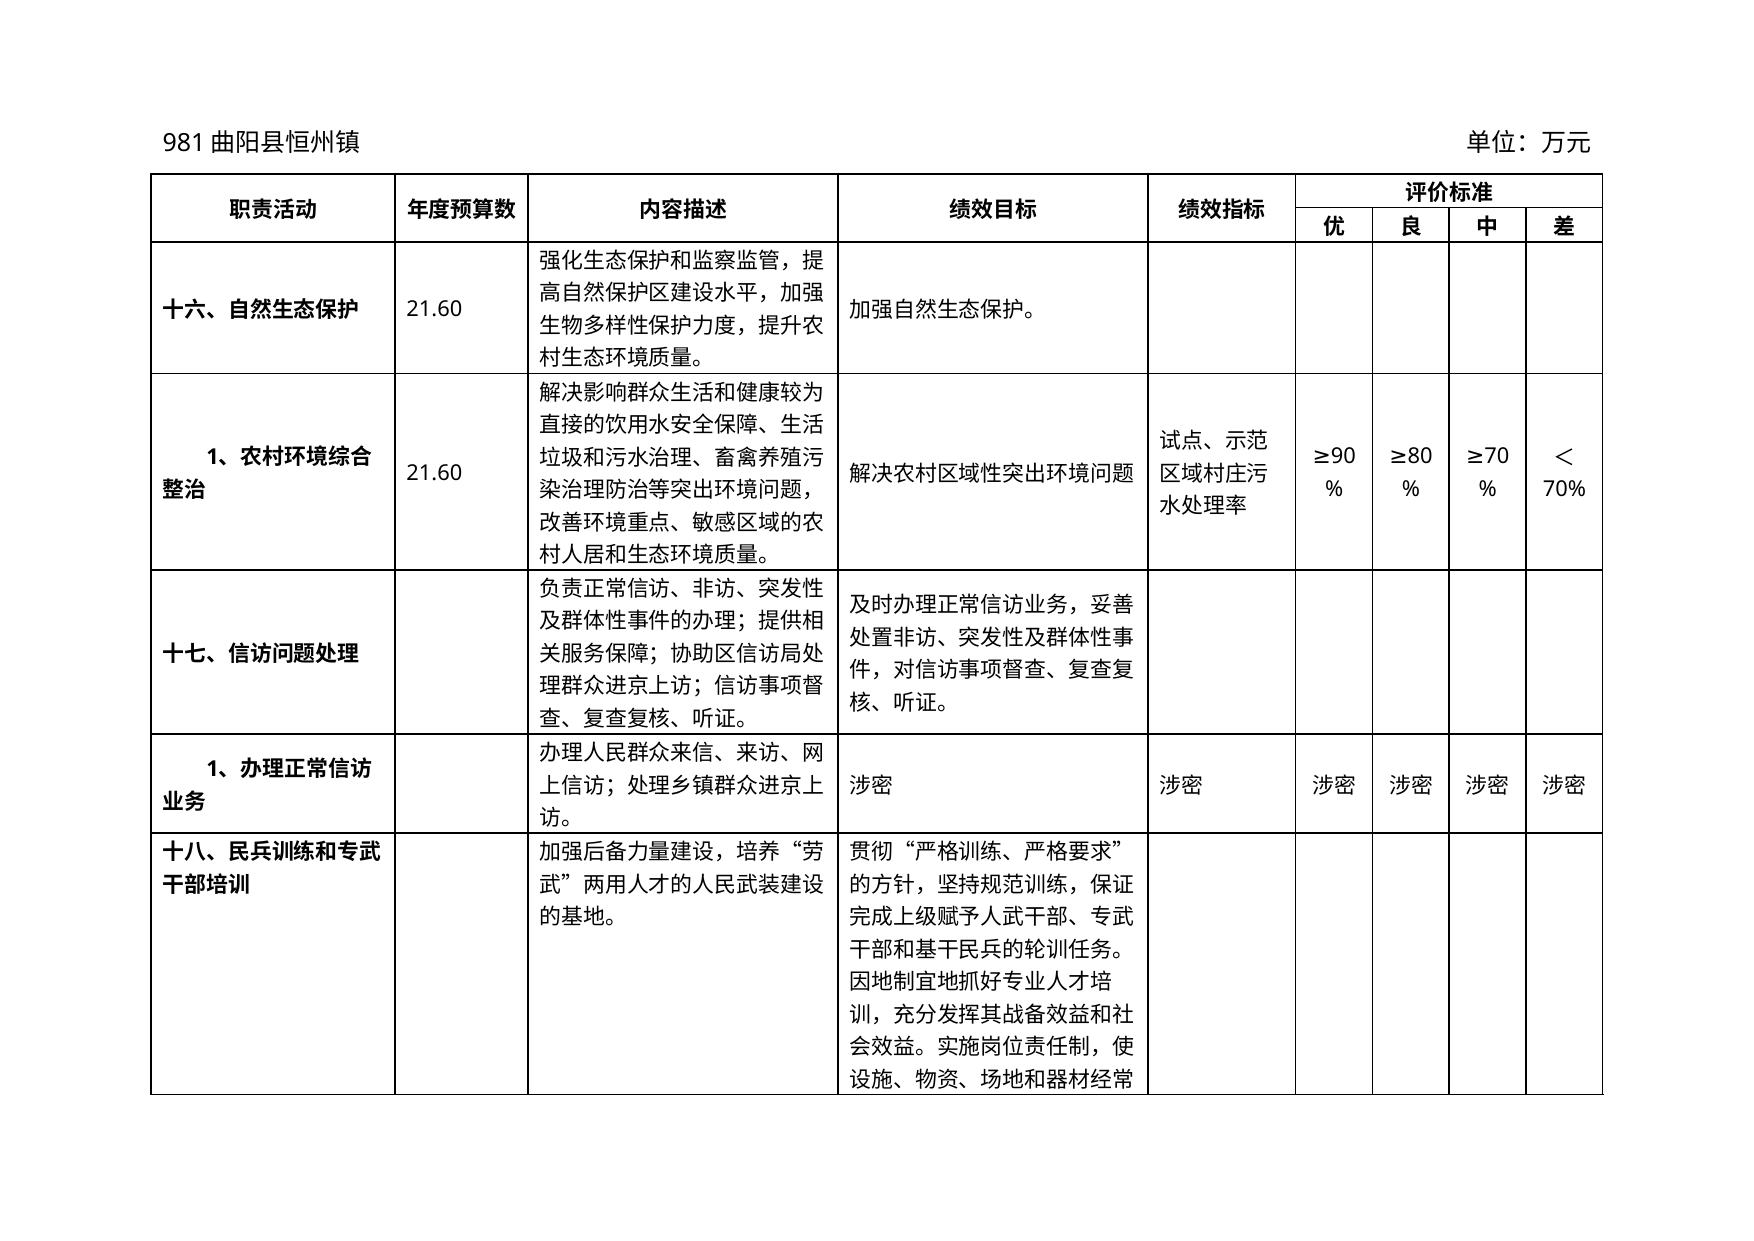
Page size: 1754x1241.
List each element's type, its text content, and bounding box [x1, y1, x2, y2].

table_cell [396, 735, 527, 832]
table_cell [839, 834, 1147, 1094]
table_cell [1527, 834, 1602, 1094]
table_header 981曲阳县恒州镇 [152, 108, 1295, 173]
table_cell 年度预算数 [396, 175, 527, 241]
table_cell 职责活动 [152, 175, 394, 241]
table_cell 良 [1373, 208, 1448, 241]
table_cell 及时办理正常信访业务，妥善处置非访、突发性及群体性事件，对信访事项督查、复查复核、听证。 [839, 571, 1147, 733]
table_header 单位：万元 [1296, 108, 1602, 173]
table_cell 1、办理正常信访业务 [152, 735, 394, 832]
table_cell 优 [1296, 208, 1372, 241]
table_cell 加强自然生态保护。 [839, 243, 1147, 372]
table_cell 十八、民兵训练和专武干部培训 [152, 834, 394, 1094]
table_cell [1149, 243, 1295, 372]
table_cell [1296, 243, 1372, 372]
table_cell [1373, 834, 1448, 1094]
table_cell [1527, 571, 1602, 733]
table_cell 涉密 [1149, 735, 1295, 832]
table_cell [1373, 243, 1448, 372]
table_cell [396, 834, 527, 1094]
table_cell 十七、信访问题处理 [152, 571, 394, 733]
table_cell 绩效指标 [1149, 175, 1295, 241]
table_cell [1373, 571, 1448, 733]
table_cell [1149, 571, 1295, 733]
table_cell 评价标准 [1296, 175, 1602, 207]
table_cell ≥80% [1373, 374, 1448, 569]
table_cell 差 [1527, 208, 1602, 241]
table_cell [1450, 243, 1525, 372]
table_cell 涉密 [839, 735, 1147, 832]
table_cell 1、农村环境综合整治 [152, 374, 394, 569]
table_cell 涉密 [1527, 735, 1602, 832]
table_cell 涉密 [1450, 735, 1525, 832]
table_cell 内容描述 [529, 175, 837, 241]
table_cell ≥90% [1296, 374, 1372, 569]
table_cell 21.60 [396, 243, 527, 372]
table_cell 办理人民群众来信、来访、网上信访；处理乡镇群众进京上访。 [529, 735, 837, 832]
table_cell [396, 571, 527, 733]
table_cell 中 [1450, 208, 1525, 241]
table_cell [1450, 834, 1525, 1094]
table_cell [1450, 571, 1525, 733]
table_cell 解决农村区域性突出环境问题 [839, 374, 1147, 569]
table_cell [1296, 834, 1372, 1094]
table_cell [1296, 571, 1372, 733]
table_cell 21.60 [396, 374, 527, 569]
table_cell 强化生态保护和监察监管，提高自然保护区建设水平，加强生物多样性保护力度，提升农村生态环境质量。 [529, 243, 837, 372]
table_cell 十六、自然生态保护 [152, 243, 394, 372]
table_cell 加强后备力量建设，培养“劳武”两用人才的人民武装建设的基地。 [529, 834, 837, 1094]
table_cell ≥70% [1450, 374, 1525, 569]
table_cell [1527, 243, 1602, 372]
table_cell 绩效目标 [839, 175, 1147, 241]
table_cell 解决影响群众生活和健康较为直接的饮用水安全保障、生活垃圾和污水治理、畜禽养殖污染治理防治等突出环境问题，改善环境重点、敏感区域的农村人居和生态环境质量。 [529, 374, 837, 569]
table_cell [1149, 834, 1295, 1094]
table_cell 涉密 [1296, 735, 1372, 832]
table_cell ＜70% [1527, 374, 1602, 569]
table_cell 负责正常信访、非访、突发性及群体性事件的办理；提供相关服务保障；协助区信访局处理群众进京上访；信访事项督查、复查复核、听证。 [529, 571, 837, 733]
table_cell 涉密 [1373, 735, 1448, 832]
table_cell 试点、示范区域村庄污水处理率 [1149, 374, 1295, 569]
